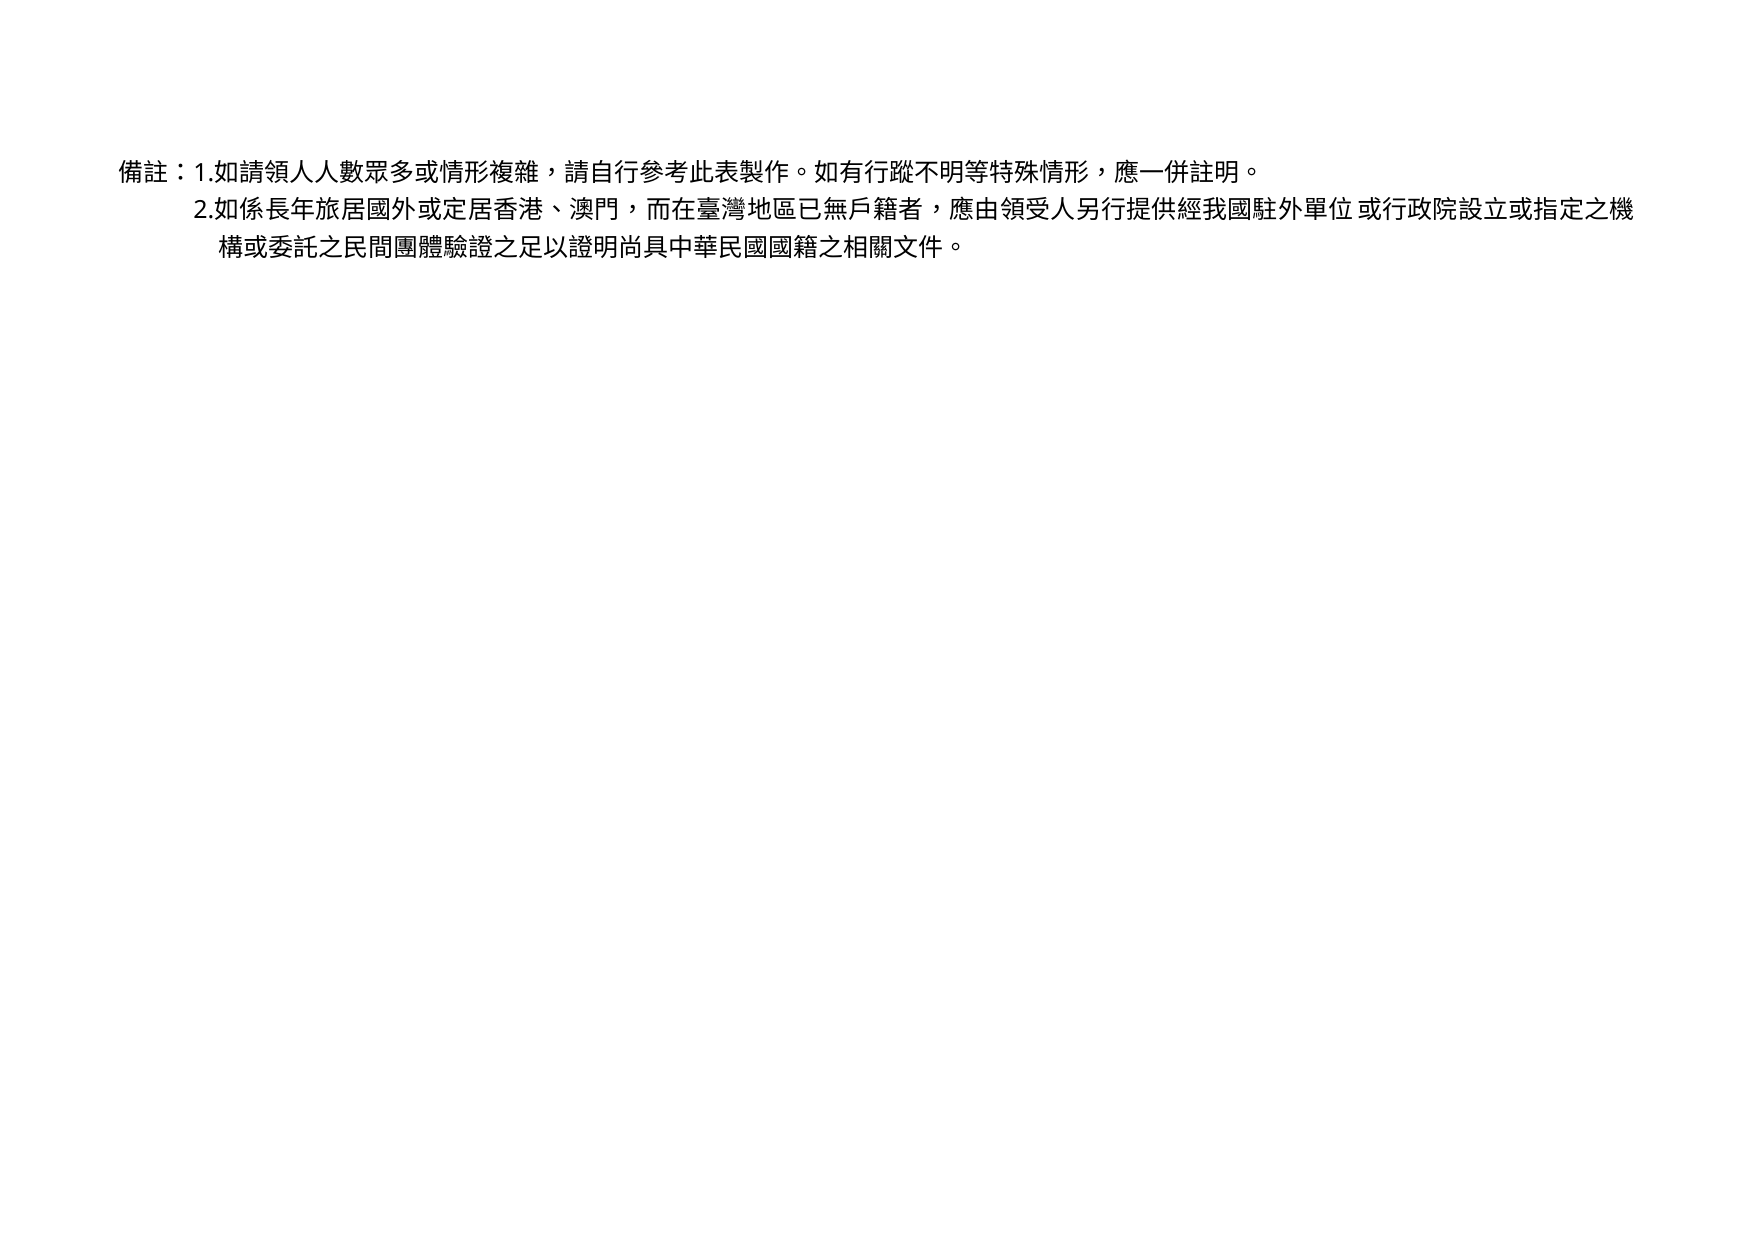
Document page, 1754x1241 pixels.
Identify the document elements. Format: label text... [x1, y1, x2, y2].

text 2.如係長年旅居國外或定居香港、澳門，而在臺灣地區已無戶籍者，應由領受人另行提供經我國駐外單位或行政院設立或指定之機構或委託之民間團體驗證之足以證明尚具中華民國國籍之相關文件。 [193, 189, 1636, 264]
text 備註：1.如請領人人數眾多或情形複雜，請自行參考此表製作。如有行蹤不明等特殊情形，應一併註明。 [118, 151, 1636, 189]
